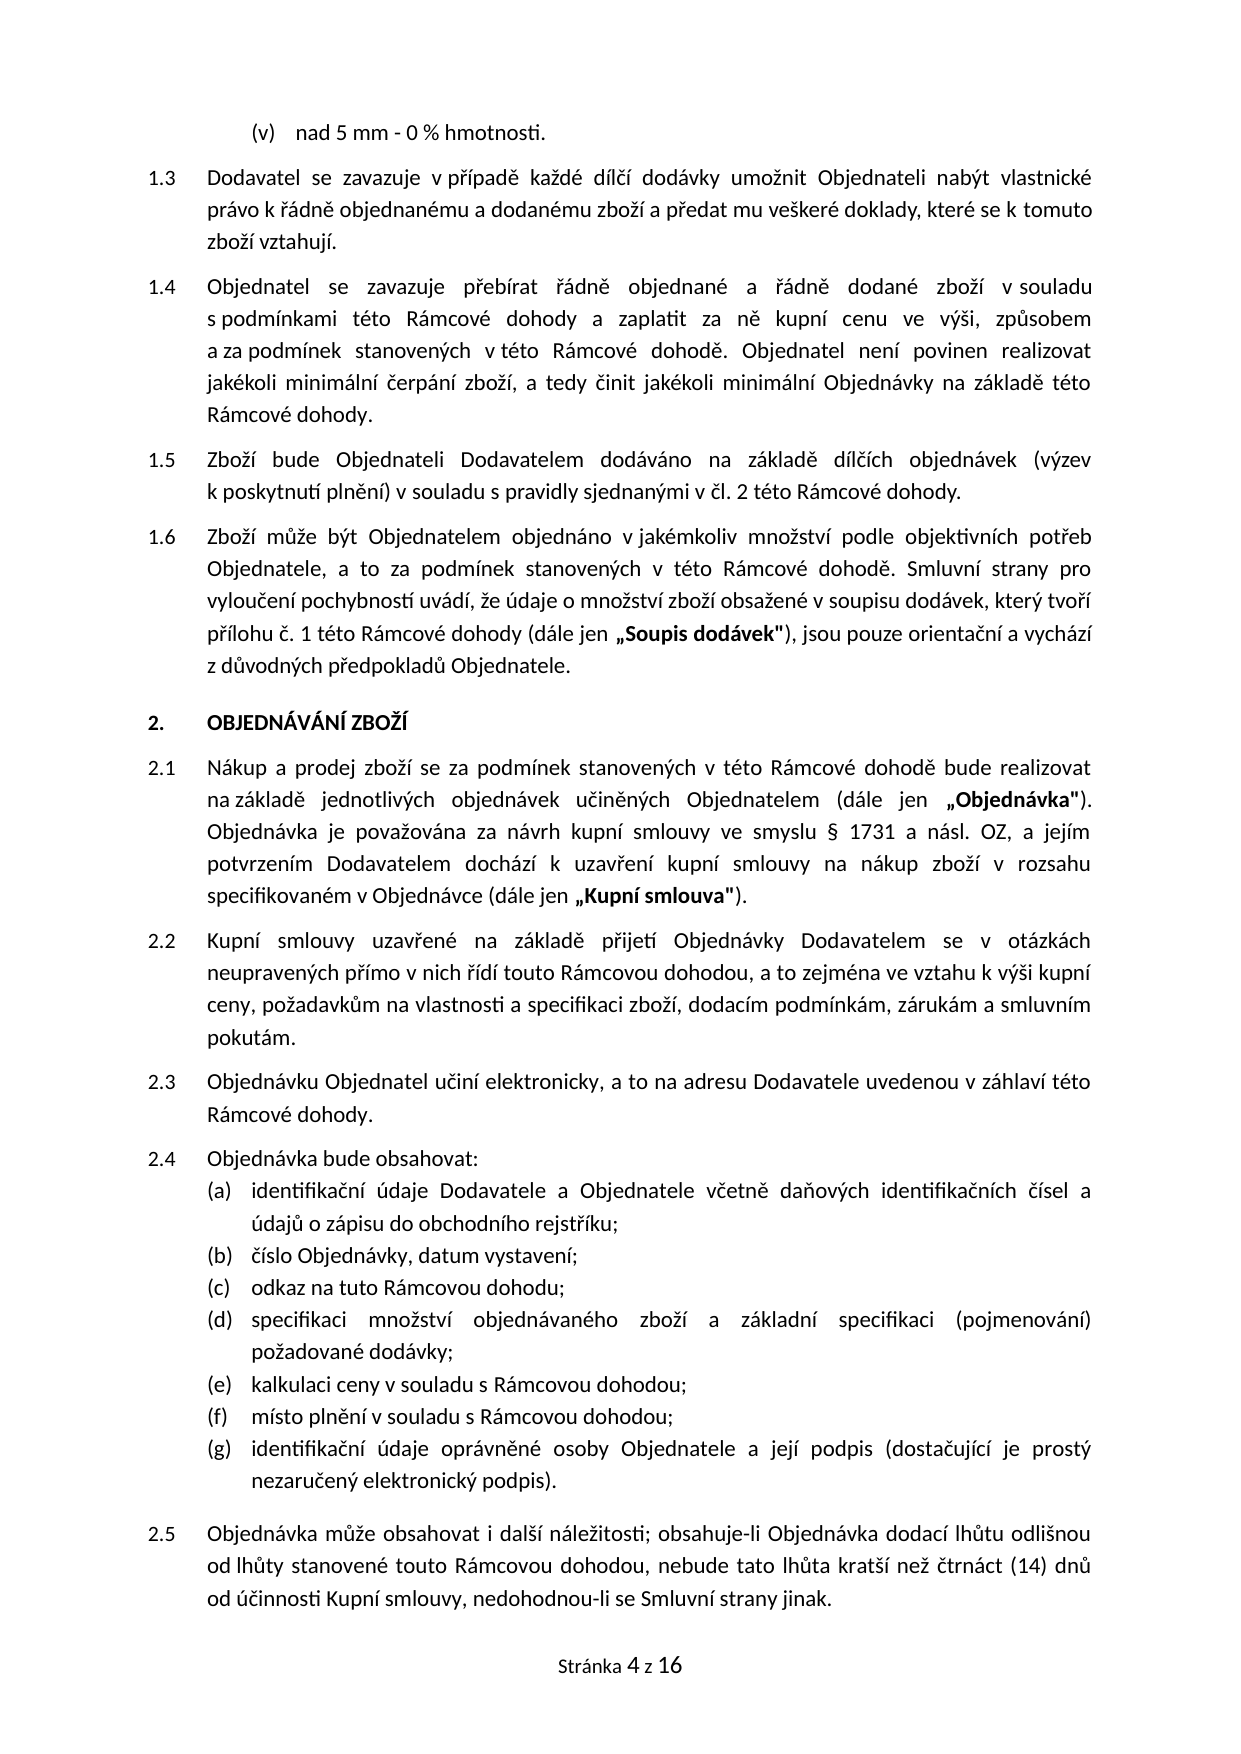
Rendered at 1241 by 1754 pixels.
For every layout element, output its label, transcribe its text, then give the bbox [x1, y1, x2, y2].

text místo plnění v souladu s Rámcovou dohodou; [207, 1402, 1092, 1430]
text nad 5 mm - 0 % hmotnosti. [251, 118, 1092, 146]
text Objednávka může obsahovat i další náležitosti; obsahuje-li Objednávka dodací lhůtu odlišnou od lhůty stanovené touto Rámcovou dohodou, nebude tato lhůta kratší než čtrnáct (14) dnů od účinnosti Kupní smlouvy, nedohodnou-li se Smluvní strany jinak. [148, 1519, 1092, 1612]
text identifikační údaje Dodavatele a Objednatele včetně daňových identifikačních čísel a údajů o zápisu do obchodního rejstříku; [207, 1177, 1092, 1237]
text identifikační údaje oprávněné osoby Objednatele a její podpis (dostačující je prostý nezaručený elektronický podpis). [207, 1434, 1092, 1494]
text Objednatel se zavazuje přebírat řádně objednané a řádně dodané zboží v souladu s podmínkami této Rámcové dohody a zaplatit za ně kupní cenu ve výši, způsobem a za podmínek stanovených v této Rámcové dohodě. Objednatel není povinen realizovat jakékoli minimální čerpání zboží, a tedy činit jakékoli minimální Objednávky na základě této Rámcové dohody. [148, 272, 1092, 429]
text číslo Objednávky, datum vystavení; [207, 1241, 1092, 1269]
text Kupní smlouvy uzavřené na základě přijetí Objednávky Dodavatelem se v otázkách neupravených přímo v nich řídí touto Rámcovou dohodou, a to zejména ve vztahu k výši kupní ceny, požadavkům na vlastnosti a specifikaci zboží, dodacím podmínkám, zárukám a smluvním pokutám. [148, 926, 1092, 1051]
text Dodavatel se zavazuje v případě každé dílčí dodávky umožnit Objednateli nabýt vlastnické právo k řádně objednanému a dodanému zboží a předat mu veškeré doklady, které se k tomuto zboží vztahují. [148, 163, 1092, 255]
subtitle OBJEDNÁVÁNÍ ZBOŽÍ [148, 708, 1092, 736]
text kalkulaci ceny v souladu s Rámcovou dohodou; [207, 1370, 1092, 1398]
text Zboží bude Objednateli Dodavatelem dodáváno na základě dílčích objednávek (výzev k poskytnutí plnění) v souladu s pravidly sjednanými v čl. 2 této Rámcové dohody. [148, 445, 1092, 506]
text Nákup a prodej zboží se za podmínek stanovených v této Rámcové dohodě bude realizovat na základě jednotlivých objednávek učiněných Objednatelem (dále jen „Objednávka"). Objednávka je považována za návrh kupní smlouvy ve smyslu § 1731 a násl. OZ, a jejím potvrzením Dodavatelem dochází k uzavření kupní smlouvy na nákup zboží v rozsahu specifikovaném v Objednávce (dále jen „Kupní smlouva"). [148, 753, 1092, 909]
text Zboží může být Objednatelem objednáno v jakémkoliv množství podle objektivních potřeb Objednatele, a to za podmínek stanovených v této Rámcové dohodě. Smluvní strany pro vyloučení pochybností uvádí, že údaje o množství zboží obsažené v soupisu dodávek, který tvoří přílohu č. 1 této Rámcové dohody (dále jen „Soupis dodávek"), jsou pouze orientační a vychází z důvodných předpokladů Objednatele. [148, 522, 1092, 679]
text specifikaci množství objednávaného zboží a základní specifikaci (pojmenování) požadované dodávky; [207, 1305, 1092, 1366]
text Objednávku Objednatel učiní elektronicky, a to na adresu Dodavatele uvedenou v záhlaví této Rámcové dohody. [148, 1067, 1092, 1128]
text Objednávka bude obsahovat: [148, 1144, 1092, 1172]
text odkaz na tuto Rámcovou dohodu; [207, 1273, 1092, 1301]
